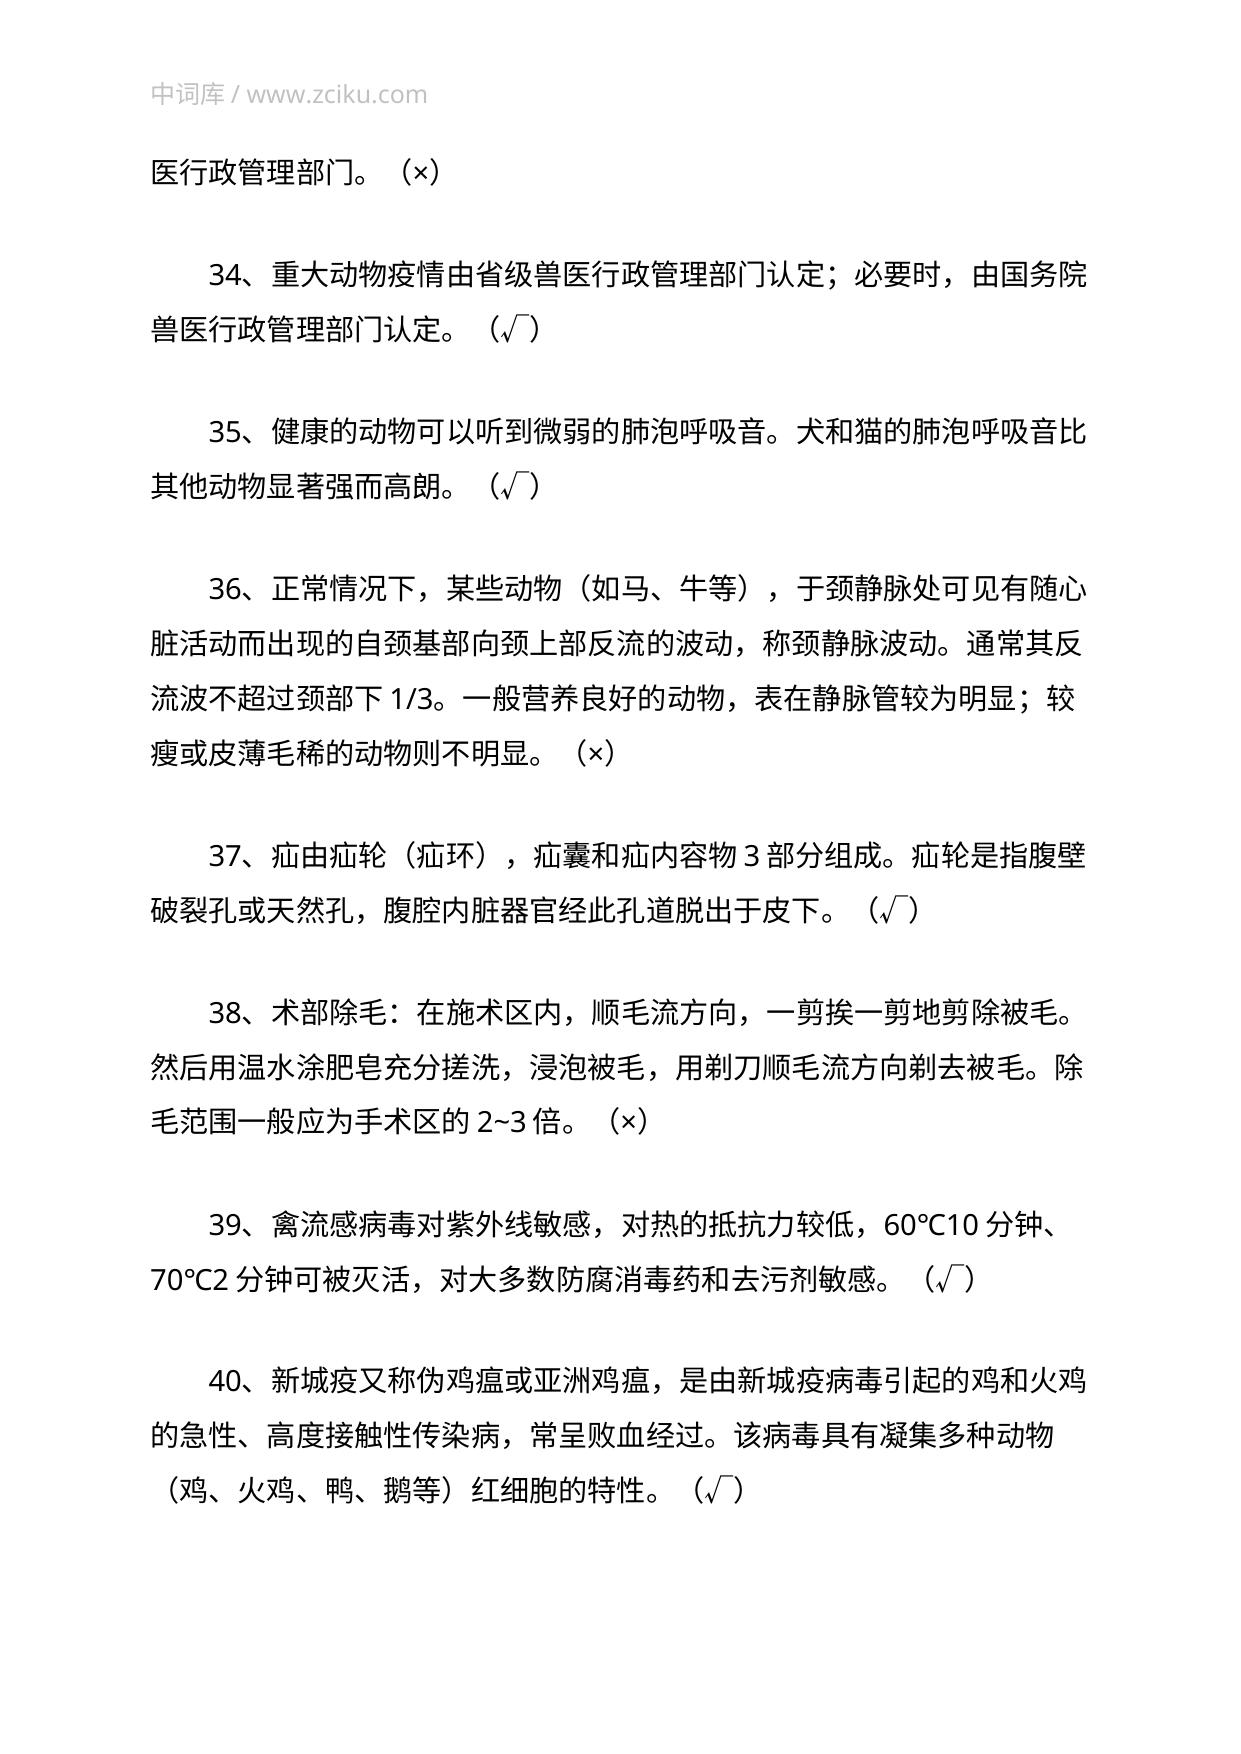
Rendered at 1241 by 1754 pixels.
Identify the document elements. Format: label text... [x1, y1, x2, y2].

text 38、术部除毛：在施术区内，顺毛流方向，一剪挨一剪地剪除被毛。然后用温水涂肥皂充分搓洗，浸泡被毛，用剃刀顺毛流方向剃去被毛。除毛范围一般应为手术区的2~3倍。（×） [150, 989, 1090, 1141]
text 35、健康的动物可以听到微弱的肺泡呼吸音。犬和猫的肺泡呼吸音比其他动物显著强而高朗。（√） [150, 409, 1090, 506]
text 39、禽流感病毒对紫外线敏感，对热的抵抗力较低，60℃10分钟、70℃2分钟可被灭活，对大多数防腐消毒药和去污剂敏感。（√） [150, 1201, 1090, 1298]
text 36、正常情况下，某些动物（如马、牛等），于颈静脉处可见有随心脏活动而出现的自颈基部向颈上部反流的波动，称颈静脉波动。通常其反流波不超过颈部下1/3。一般营养良好的动物，表在静脉管较为明显；较瘦或皮薄毛稀的动物则不明显。（×） [150, 566, 1090, 773]
text 37、疝由疝轮（疝环），疝囊和疝内容物3部分组成。疝轮是指腹壁破裂孔或天然孔，腹腔内脏器官经此孔道脱出于皮下。（√） [150, 832, 1090, 930]
text 34、重大动物疫情由省级兽医行政管理部门认定；必要时，由国务院兽医行政管理部门认定。（√） [150, 252, 1090, 349]
text 40、新城疫又称伪鸡瘟或亚洲鸡瘟，是由新城疫病毒引起的鸡和火鸡的急性、高度接触性传染病，常呈败血经过。该病毒具有凝集多种动物（鸡、火鸡、鸭、鹅等）红细胞的特性。（√） [150, 1358, 1090, 1510]
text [150, 150, 1090, 192]
